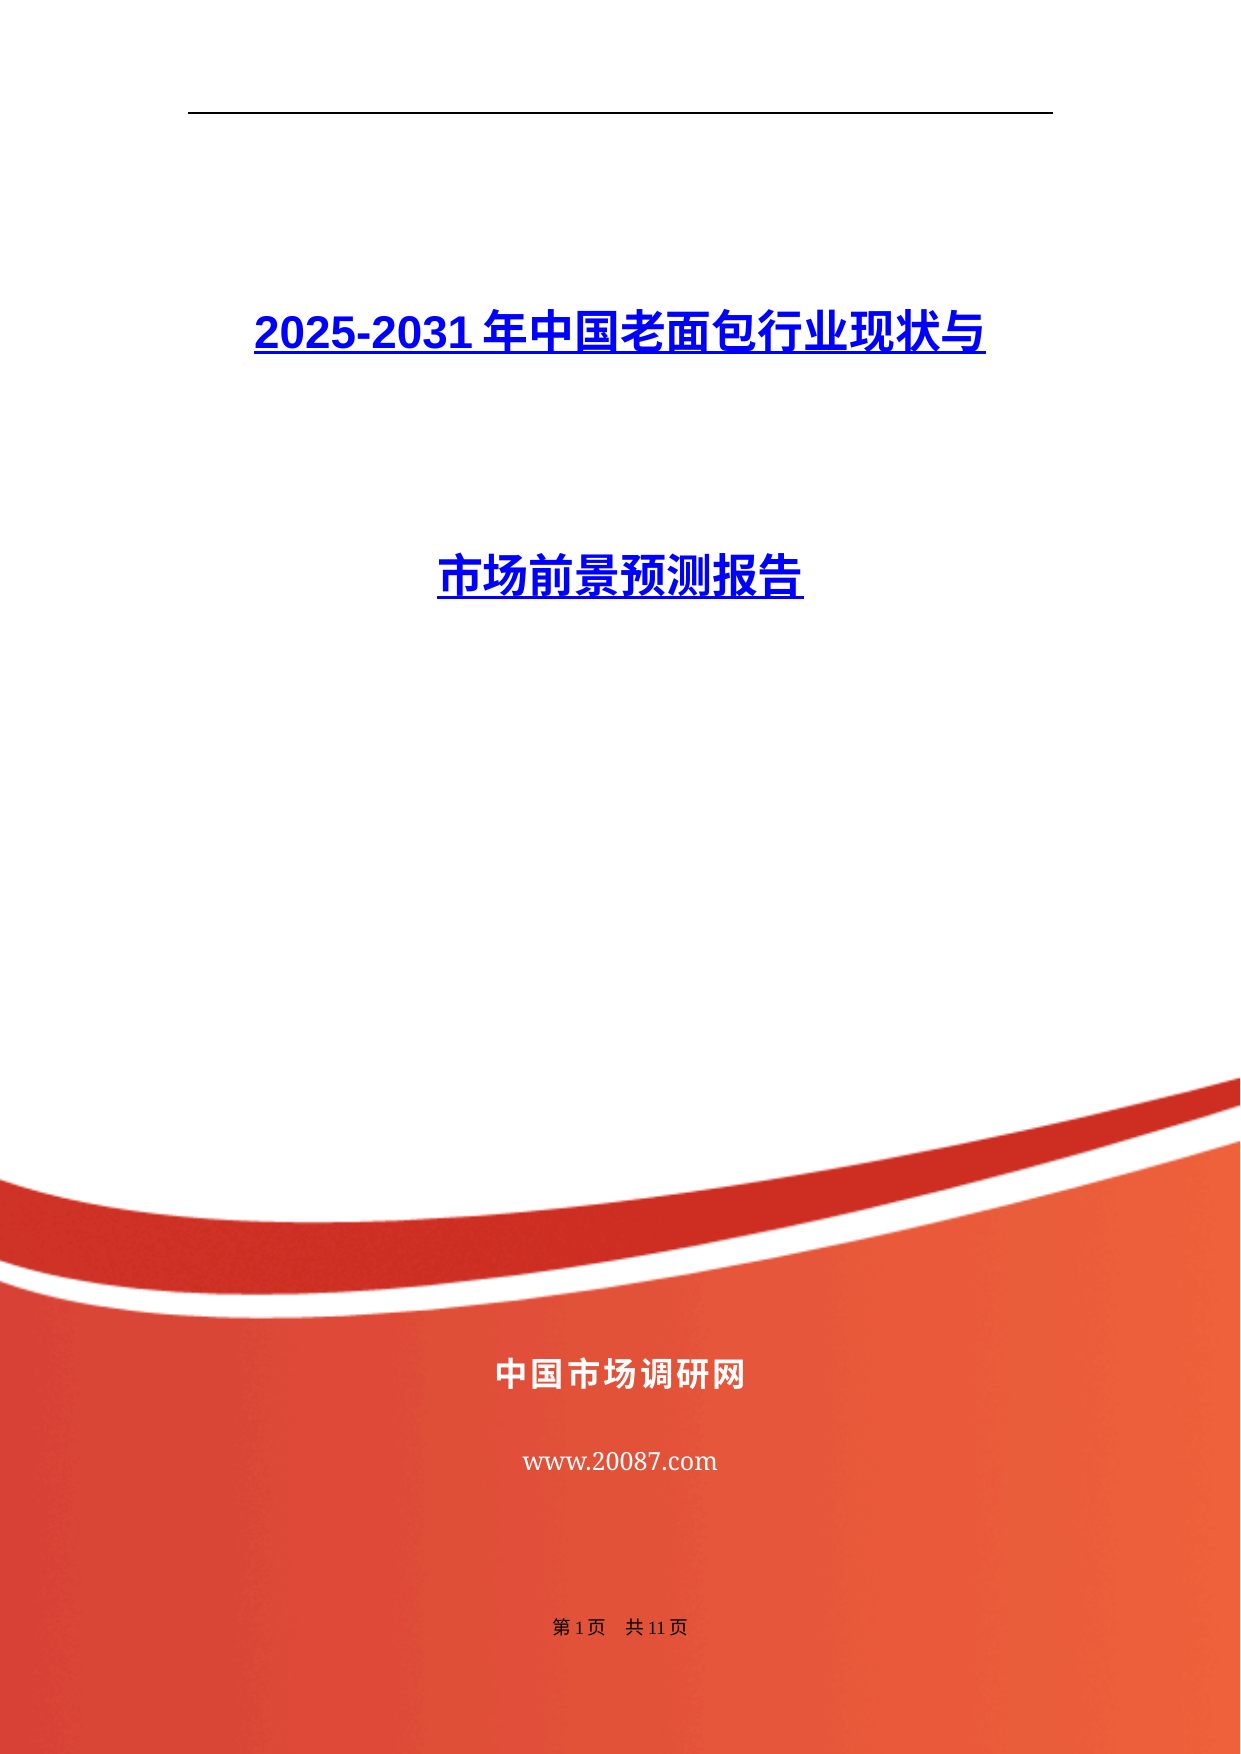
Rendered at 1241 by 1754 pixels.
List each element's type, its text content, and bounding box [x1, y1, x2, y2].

table_header 2025-2031年中国老面包行业现状与市场前景预测报告 [188, 207, 1053, 773]
text www.20087.com [187, 1428, 1053, 1493]
subtitle 中国市场调研网 [187, 1339, 1053, 1404]
picture [0, 1006, 1241, 1754]
